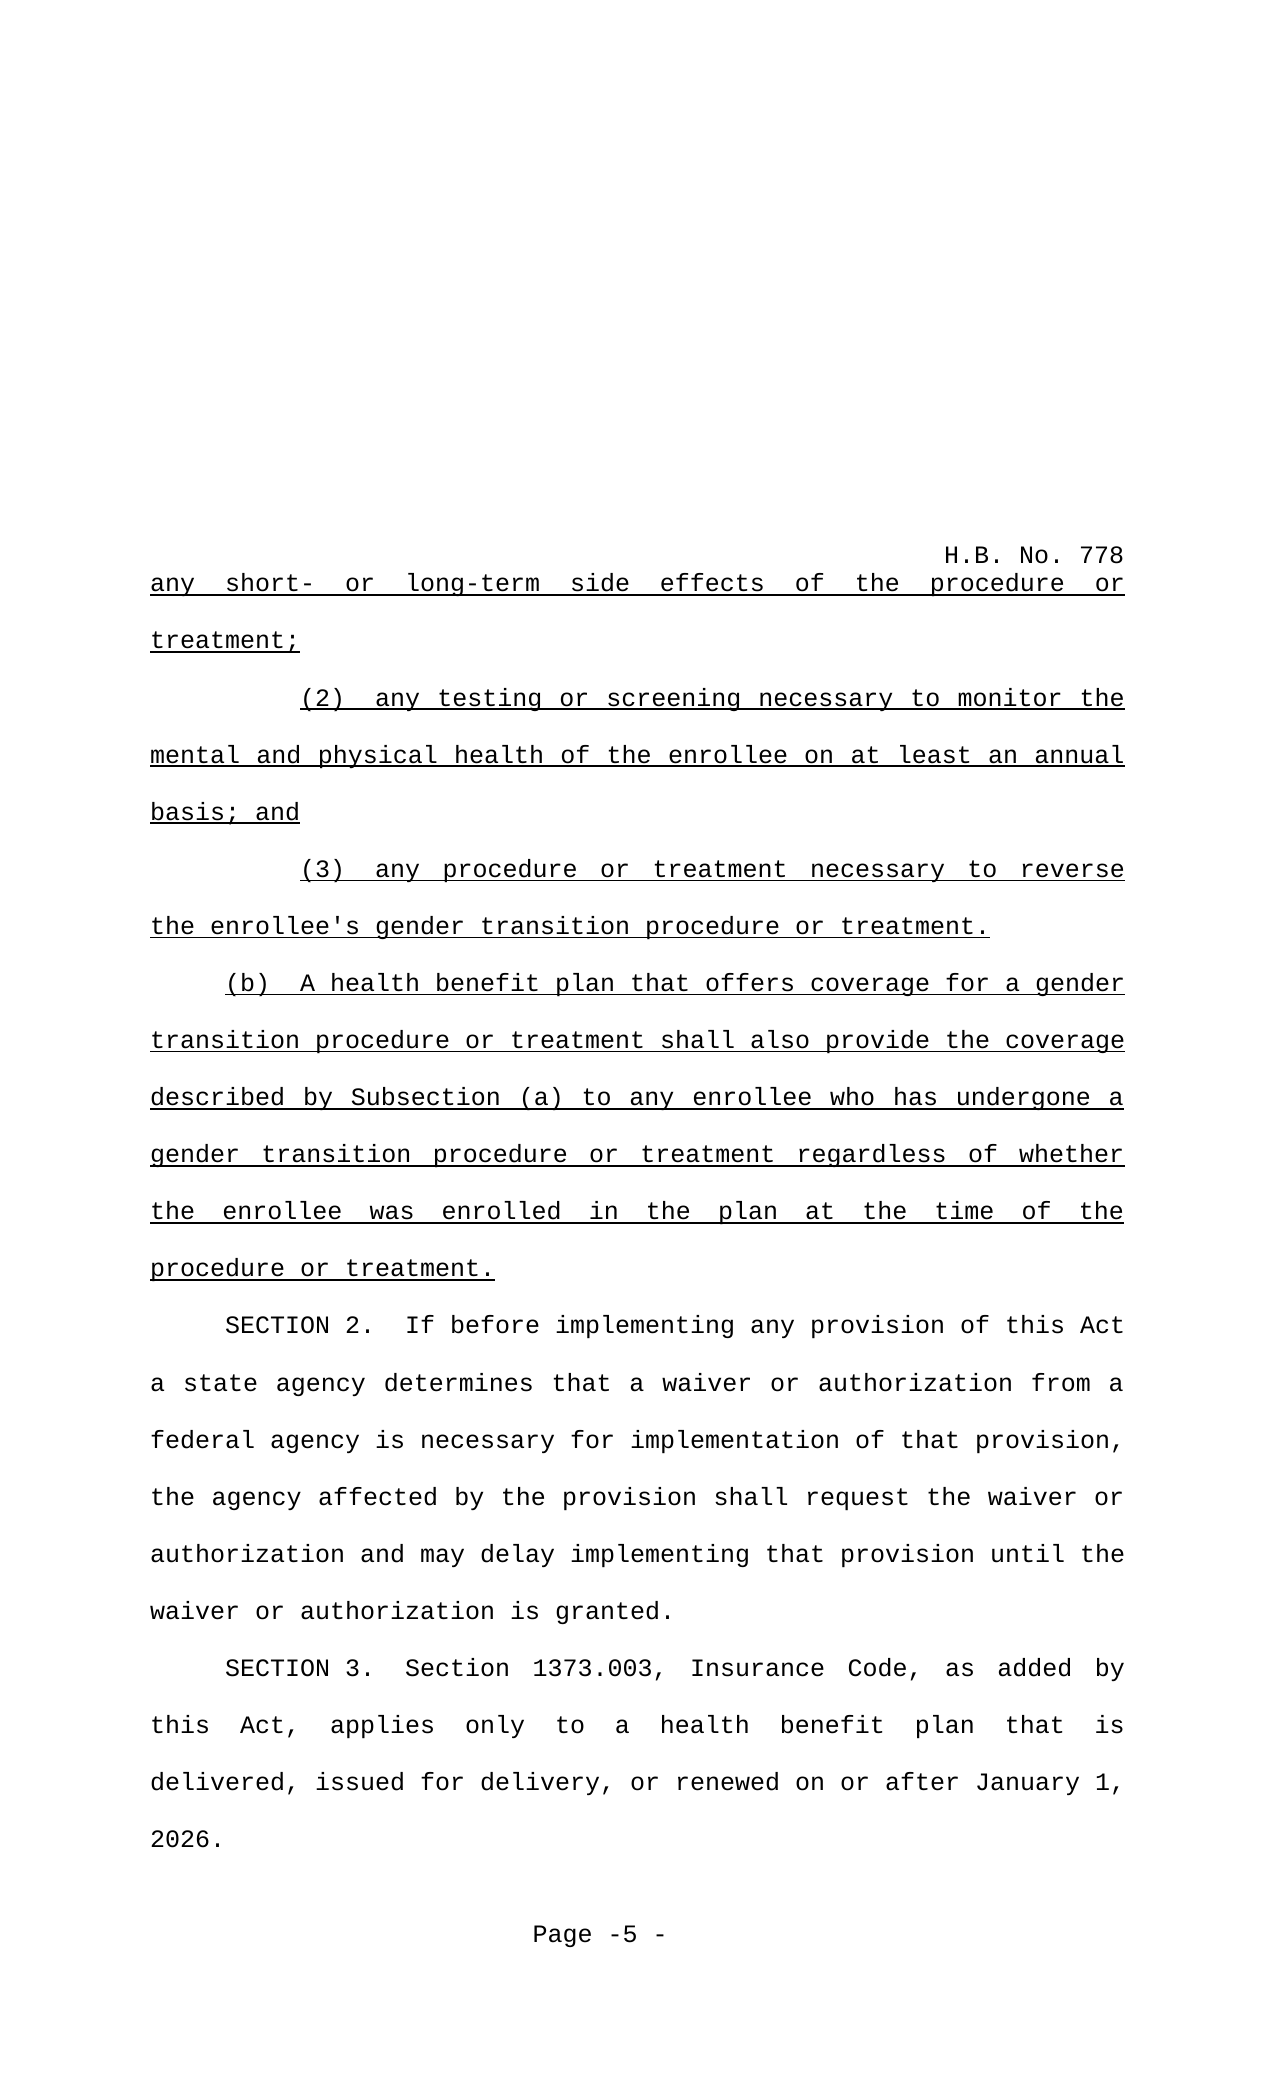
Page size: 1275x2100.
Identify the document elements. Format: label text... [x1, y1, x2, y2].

text SECTION 2. If before implementing any provision of this Act a state agency determines that a waiver or authorization from a federal agency is necessary for implementation of that provision, the agency affected by the provision shall request the waiver or authorization and may delay implementing that provision until the waiver or authorization is granted. [150, 1313, 1125, 1627]
text (b) A health benefit plan that offers coverage for a gender transition procedure or treatment shall also provide the coverage described by Subsection (a) to any enrollee who has undergone a gender transition procedure or treatment regardless of whether the enrollee was enrolled in the plan at the time of the procedure or treatment. [150, 1052, 1125, 1165]
text (2) any testing or screening necessary to monitor the mental and physical health of the enrollee on at least an annual basis; and [150, 767, 1125, 828]
text SECTION 3. Section 1373.003, Insurance Code, as added by this Act, applies only to a health benefit plan that is delivered, issued for delivery, or renewed on or after January 1, 2026. [150, 1655, 1125, 1855]
text (b) A health benefit plan that offers coverage for a gender transition procedure or treatment shall also provide the coverage described by Subsection (a) to any enrollee who has undergone a gender transition procedure or treatment regardless of whether the enrollee was enrolled in the plan at the time of the procedure or treatment. [150, 970, 1125, 1051]
text (3) any procedure or treatment necessary to reverse the enrollee's gender transition procedure or treatment. [150, 856, 1125, 942]
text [150, 571, 1125, 594]
text (2) any testing or screening necessary to monitor the mental and physical health of the enrollee on at least an annual basis; and [150, 685, 1125, 765]
text (b) A health benefit plan that offers coverage for a gender transition procedure or treatment shall also provide the coverage described by Subsection (a) to any enrollee who has undergone a gender transition procedure or treatment regardless of whether the enrollee was enrolled in the plan at the time of the procedure or treatment. [150, 1167, 1125, 1284]
